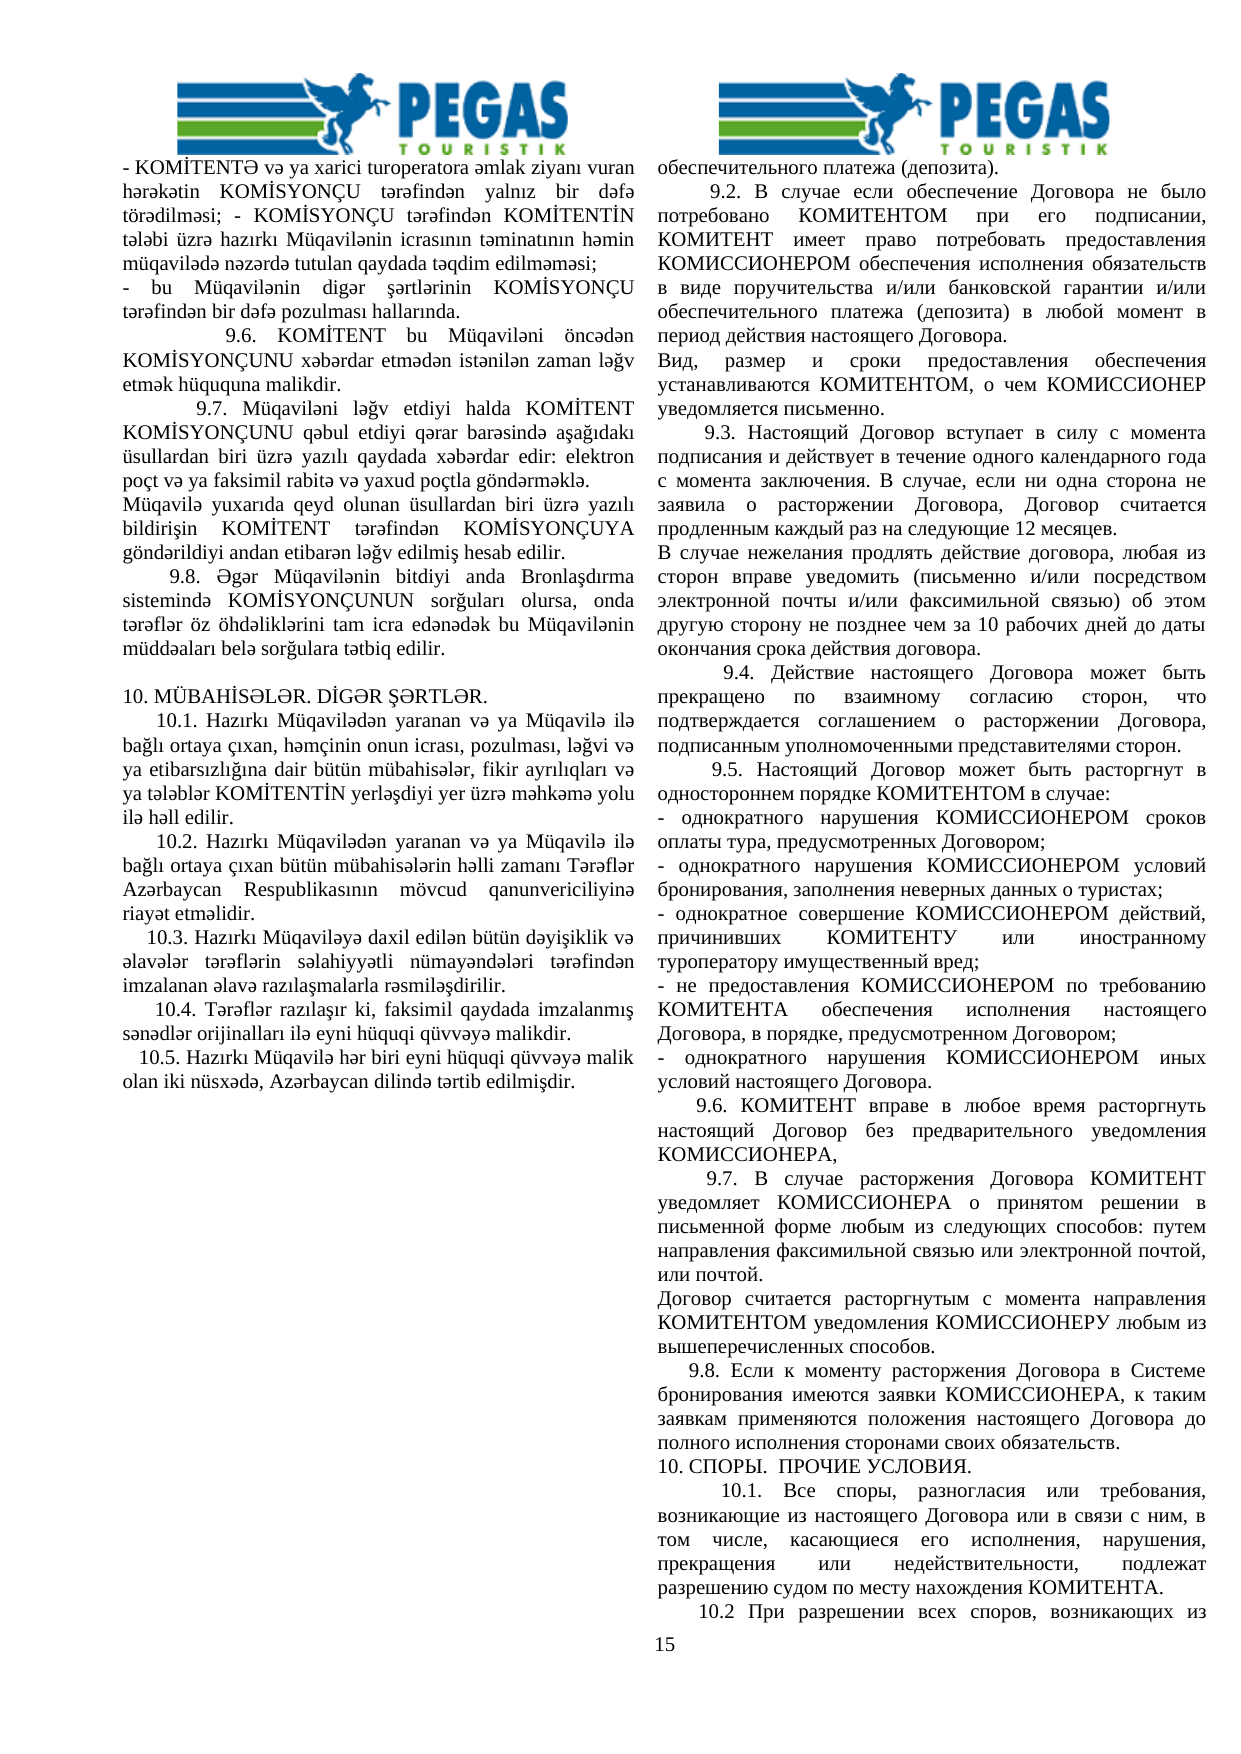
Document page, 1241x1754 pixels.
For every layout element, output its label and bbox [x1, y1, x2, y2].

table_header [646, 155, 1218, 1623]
picture [718, 73, 1110, 155]
picture [177, 73, 568, 155]
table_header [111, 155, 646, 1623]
